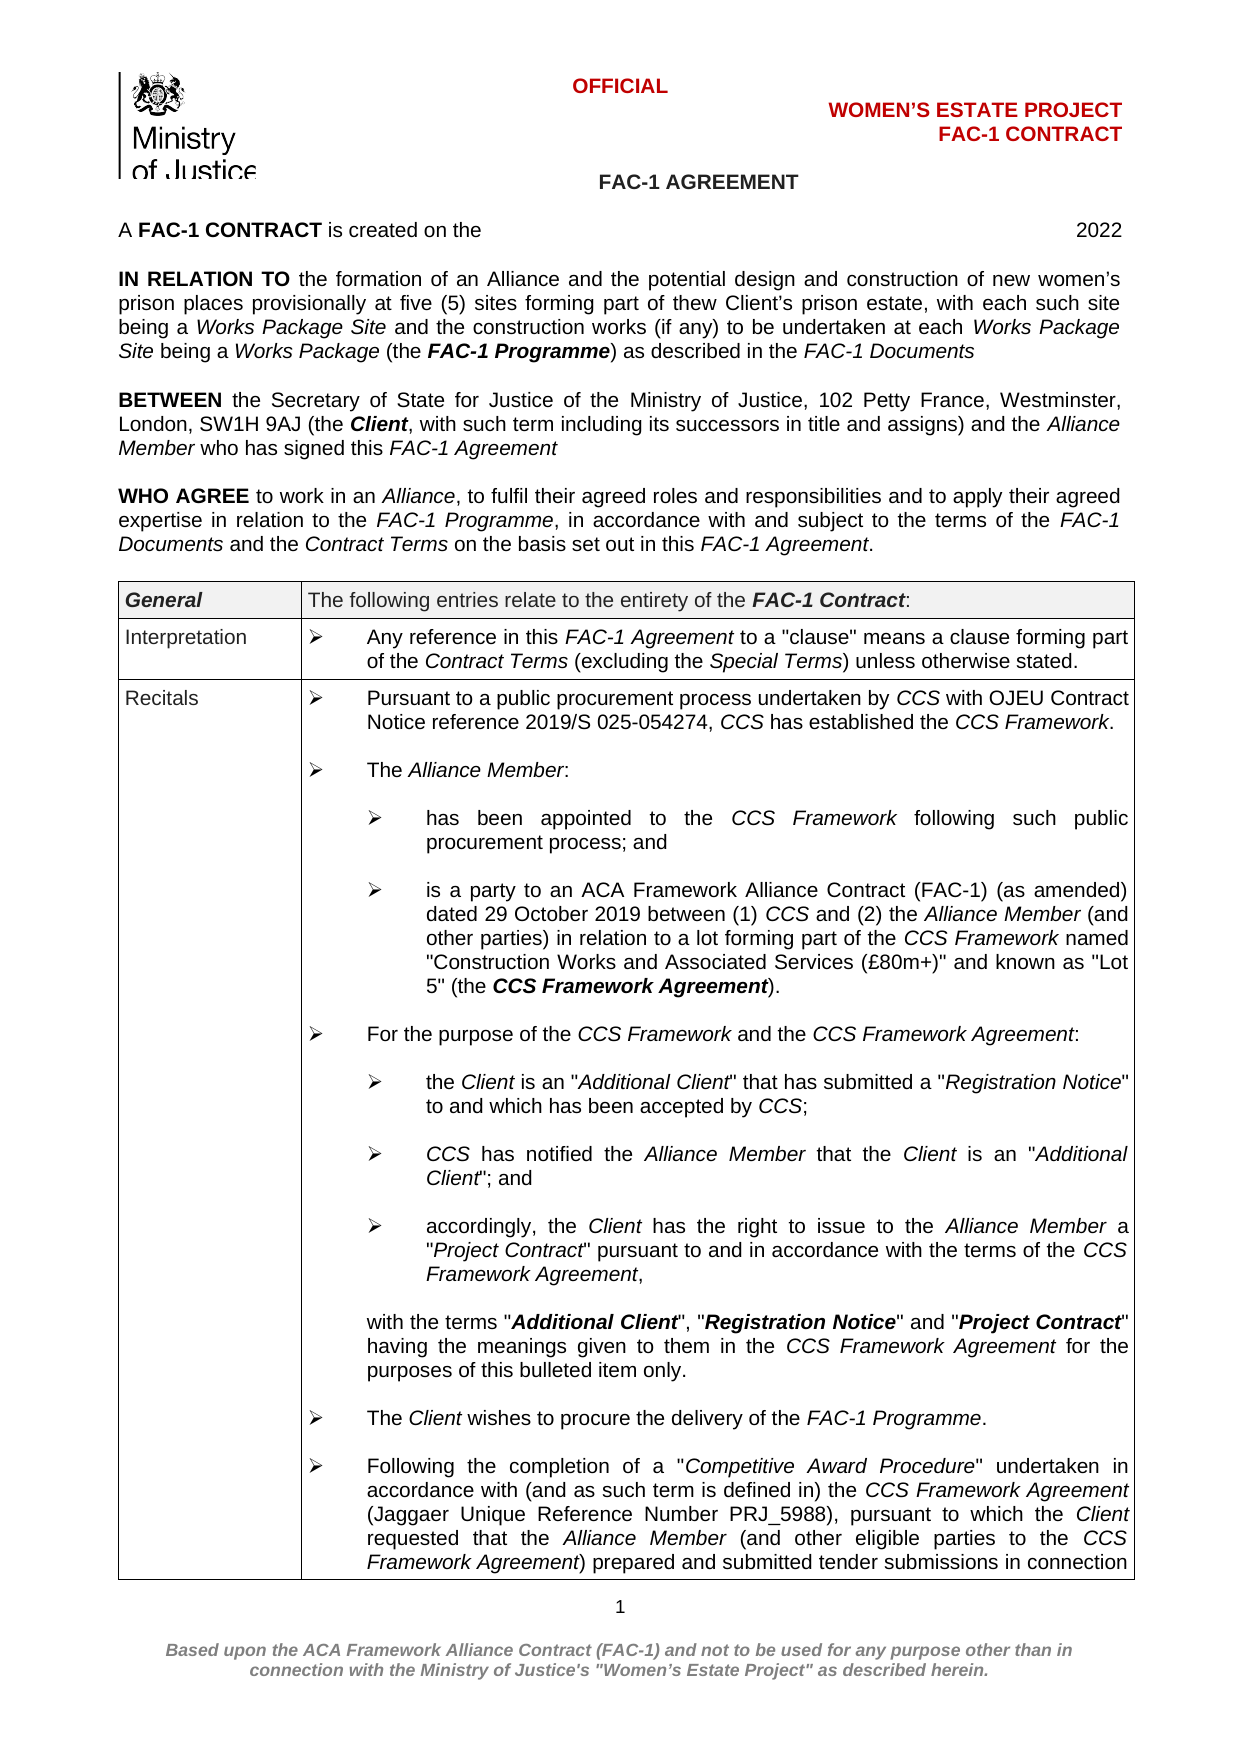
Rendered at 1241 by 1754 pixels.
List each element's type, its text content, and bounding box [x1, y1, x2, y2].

table_cell Any reference in this FAC-1 Agreement to a "clause" means a clause forming part of the Contract Terms (excluding the Special Terms) unless otherwise stated. [302, 619, 1134, 679]
text WHO AGREE to work in an Alliance, to fulfil their agreed roles and responsibilities and to apply their agreed expertise in relation to the FAC-1 Programme, in accordance with and subject to the terms of the FAC-1 Documents and the Contract Terms on the basis set out in this FAC-1 Agreement. [118, 484, 1122, 556]
table_header General [119, 582, 301, 618]
picture [118, 72, 256, 179]
text IN RELATION TO the formation of an Alliance and the potential design and construction of new women’s prison places provisionally at five (5) sites forming part of thew Client’s prison estate, with each such site being a Works Package Site and the construction works (if any) to be undertaken at each Works Package Site being a Works Package (the FAC-1 Programme) as described in the FAC-1 Documents [118, 267, 1122, 362]
text A FAC-1 CONTRACT is created on the 2022 [118, 218, 1122, 242]
text FAC-1 AGREEMENT [118, 170, 1122, 194]
text BETWEEN the Secretary of State for Justice of the Ministry of Justice, 102 Petty France, Westminster, London, SW1H 9AJ (the Client, with such term including its successors in title and assigns) and the Alliance Member who has signed this FAC-1 Agreement [118, 387, 1122, 459]
table_cell Recitals [119, 680, 301, 1579]
table_cell Interpretation [119, 619, 301, 679]
table_header The following entries relate to the entirety of the FAC-1 Contract: [302, 582, 1134, 618]
